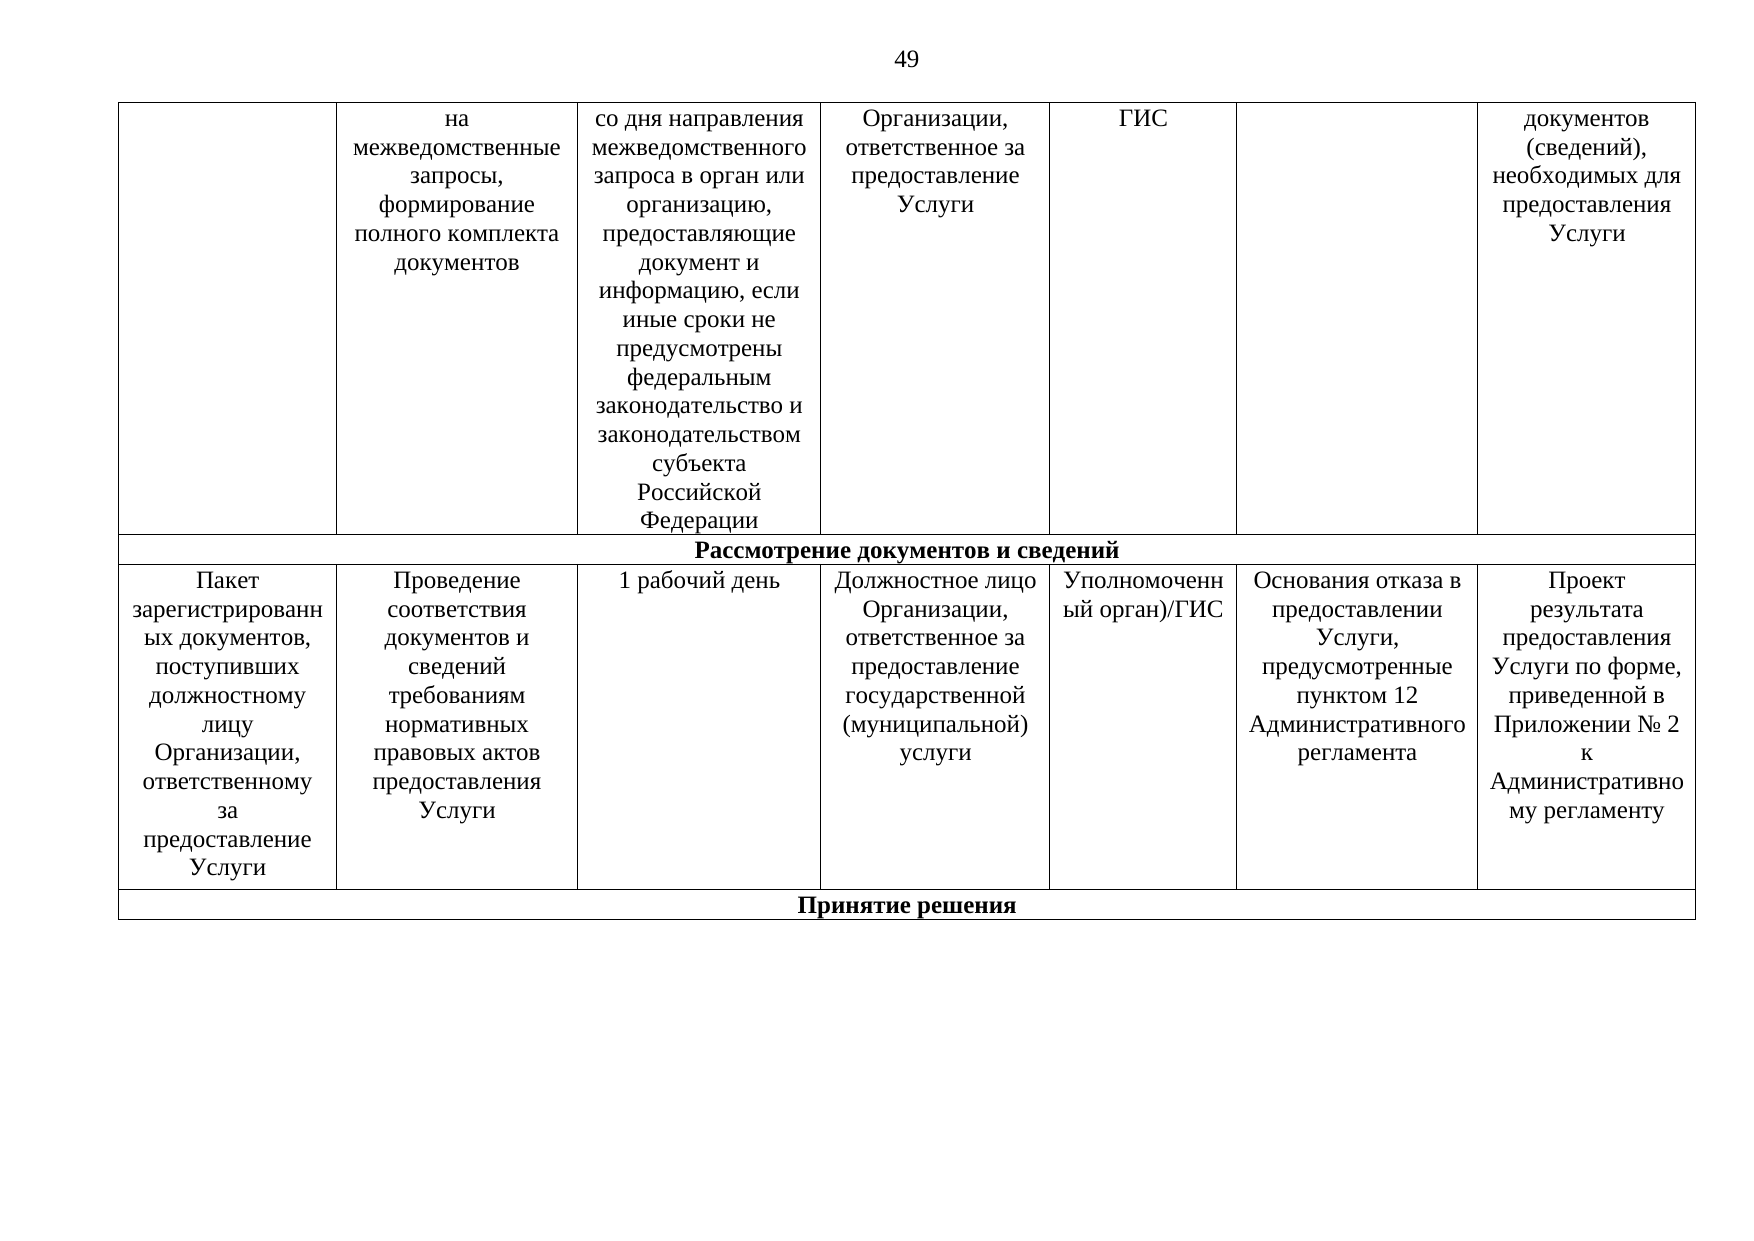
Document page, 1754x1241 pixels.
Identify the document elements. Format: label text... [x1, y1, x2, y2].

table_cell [337, 103, 577, 534]
table_cell Принятие решения [119, 890, 1695, 919]
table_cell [1478, 103, 1695, 534]
table_cell Пакет зарегистрированных документов, поступивших должностному лицу Организации, ответственному за предоставление Услуги [119, 565, 336, 889]
table_cell Проект результата предоставления Услуги по форме, приведенной в Приложении № 2 к Административному регламенту [1478, 565, 1695, 889]
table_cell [821, 103, 1049, 534]
table_cell Проведение соответствия документов и сведений требованиям нормативных правовых актов предоставления Услуги [337, 565, 577, 889]
table_cell Должностное лицо Организации, ответственное за предоставление государственной (муниципальной) услуги [821, 565, 1049, 889]
table_cell Основания отказа в предоставлении Услуги, предусмотренные пунктом 12 Административного регламента [1237, 565, 1477, 889]
table_cell Уполномоченный орган)/ГИС [1050, 565, 1236, 889]
table_cell Рассмотрение документов и сведений [119, 535, 1695, 564]
table_cell 1 рабочий день [578, 565, 820, 889]
table_cell – [1237, 103, 1477, 534]
table_cell Организация/ГИС [1050, 103, 1236, 534]
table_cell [578, 103, 820, 534]
